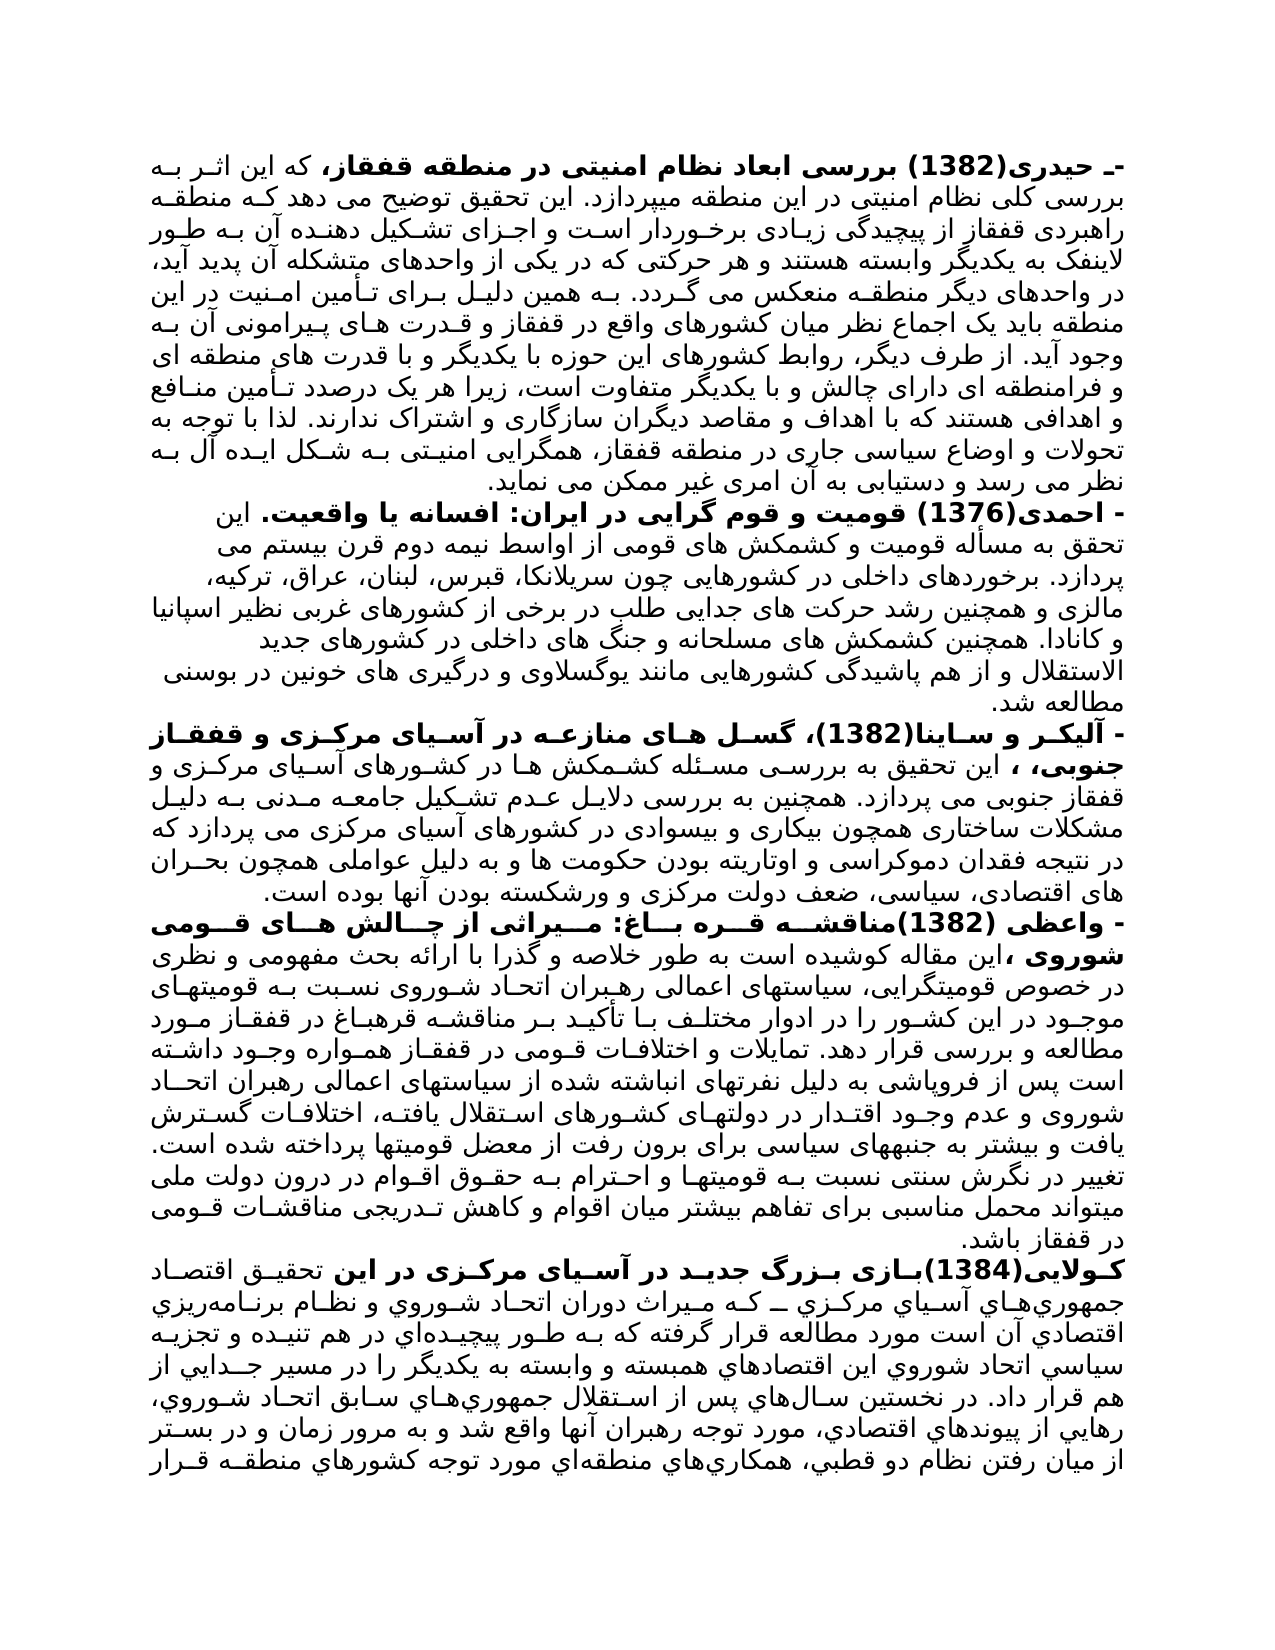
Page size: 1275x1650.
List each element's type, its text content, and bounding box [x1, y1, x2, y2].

text - حیدری(1382) بررسی ابعاد نظام امنیتی در منطقه قفقاز، که این اثر به بررسی کلی نظام امنیتی در این منطقه میپردازد. این تحقیق توضیح می دهد که منطقه راهبردی قفقاز از پیچیدگی زیادی برخوردار است و اجزای تشکیل دهنده آن به طور لاینفک به یکدیگر وابسته هستند و هر حرکتی که در یکی از واحدهای متشکله آن پدید آید، در واحدهای دیگر منطقه منعکس می گردد. به همین دلیل برای تأمین امنیت در این منطقه باید یک اجماع نظر میان کشورهای واقع در قفقاز و قدرت های پیرامونی آن به وجود آید. از طرف دیگر، روابط کشورهای این حوزه با یکدیگر و با قدرت های منطقه ای و فرامنطقه ای دارای چالش و با یکدیگر متفاوت است، زیرا هر یک درصدد تأمین منافع و اهدافی هستند که با اهداف و مقاصد دیگران سازگاری و اشتراک ندارند. لذا با توجه به تحولات و اوضاع سیاسی جاری در منطقه قفقاز، همگرایی امنیتی به شکل ایده آل به نظر می رسد و دستیابی به آن امری غیر ممکن می نماید. [150, 150, 1125, 497]
text - احمدی(1376) قومیت و قوم گرایی در ایران: افسانه یا واقعیت. این تحقق به مسأله قومیت و کشمکش های قومی از اواسط نیمه دوم قرن بیستم می پردازد. برخوردهای داخلی در کشورهایی چون سریلانکا، قبرس، لبنان، عراق، ترکیه، مالزی و همچنین رشد حرکت های جدایی طلب در برخی از کشورهای غربی نظیر اسپانیا و کانادا. همچنین کشمکش های مسلحانه و جنگ های داخلی در کشورهای جدید الاستقلال و از هم پاشیدگی کشورهایی مانند یوگسلاوی و درگیری های خونین در بوسنی مطالعه شد. [150, 497, 1125, 718]
text - آليكر و ساينا(1382)، گسل هاى منازعه در آسياى مركزى و قفقاز جنوبى، ، این تحقیق به بررسی مسئله کشمکش ها در کشورهای آسیای مرکزی و قفقاز جنوبی می پردازد. همچنین به بررسی دلایل عدم تشکیل جامعه مدنی به دلیل مشکلات ساختاری همچون بیکاری و بیسوادی در کشورهای آسیای مرکزی می پردازد که در نتیجه فقدان دموکراسی و اوتاریته بودن حکومت ها و به دلیل عواملی همچون بحران های اقتصادی، سیاسی، ضعف دولت مرکزی و ورشکسته بودن آنها بوده است. [150, 718, 1125, 907]
text - واعظی (1382)مناقشه قره باغ: میراثی از چالش های قومی شوروی ،این مقاله کوشیده است به طور خلاصه و گذرا با ارائه بحث مفهومی و نظری در خصوص قومیت‎گرایی، سیاست‎های اعمالی رهبران اتحاد شوروی نسبت به قومیت‎های موجود در این کشور را در ادوار مختلف با تأکید بر مناقشه قره‎باغ در قفقاز مورد مطالعه و بررسی قرار دهد. تمایلات و اختلافات قومی در قفقاز همواره وجود داشته است پس از فروپاشی به دلیل نفرت‎های انباشته شده از سیاست‎های اعمالی رهبران اتحاد شوروی و عدم وجود اقتدار در دولت‎های کشورهای استقلال یافته، اختلافات گسترش یافت و بیشتر به جنبه‎های سیاسی برای برون رفت از معضل قومیت‎ها پرداخته شده است. تغییر در نگرش سنتی نسبت به قومیت‎ها و احترام به حقوق اقوام در درون دولت ملی می‎تواند محمل مناسبی برای تفاهم بیشتر میان اقوام و کاهش تدریجی مناقشات قومی در قفقاز باشد. [150, 907, 1125, 1255]
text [150, 1255, 1125, 1476]
